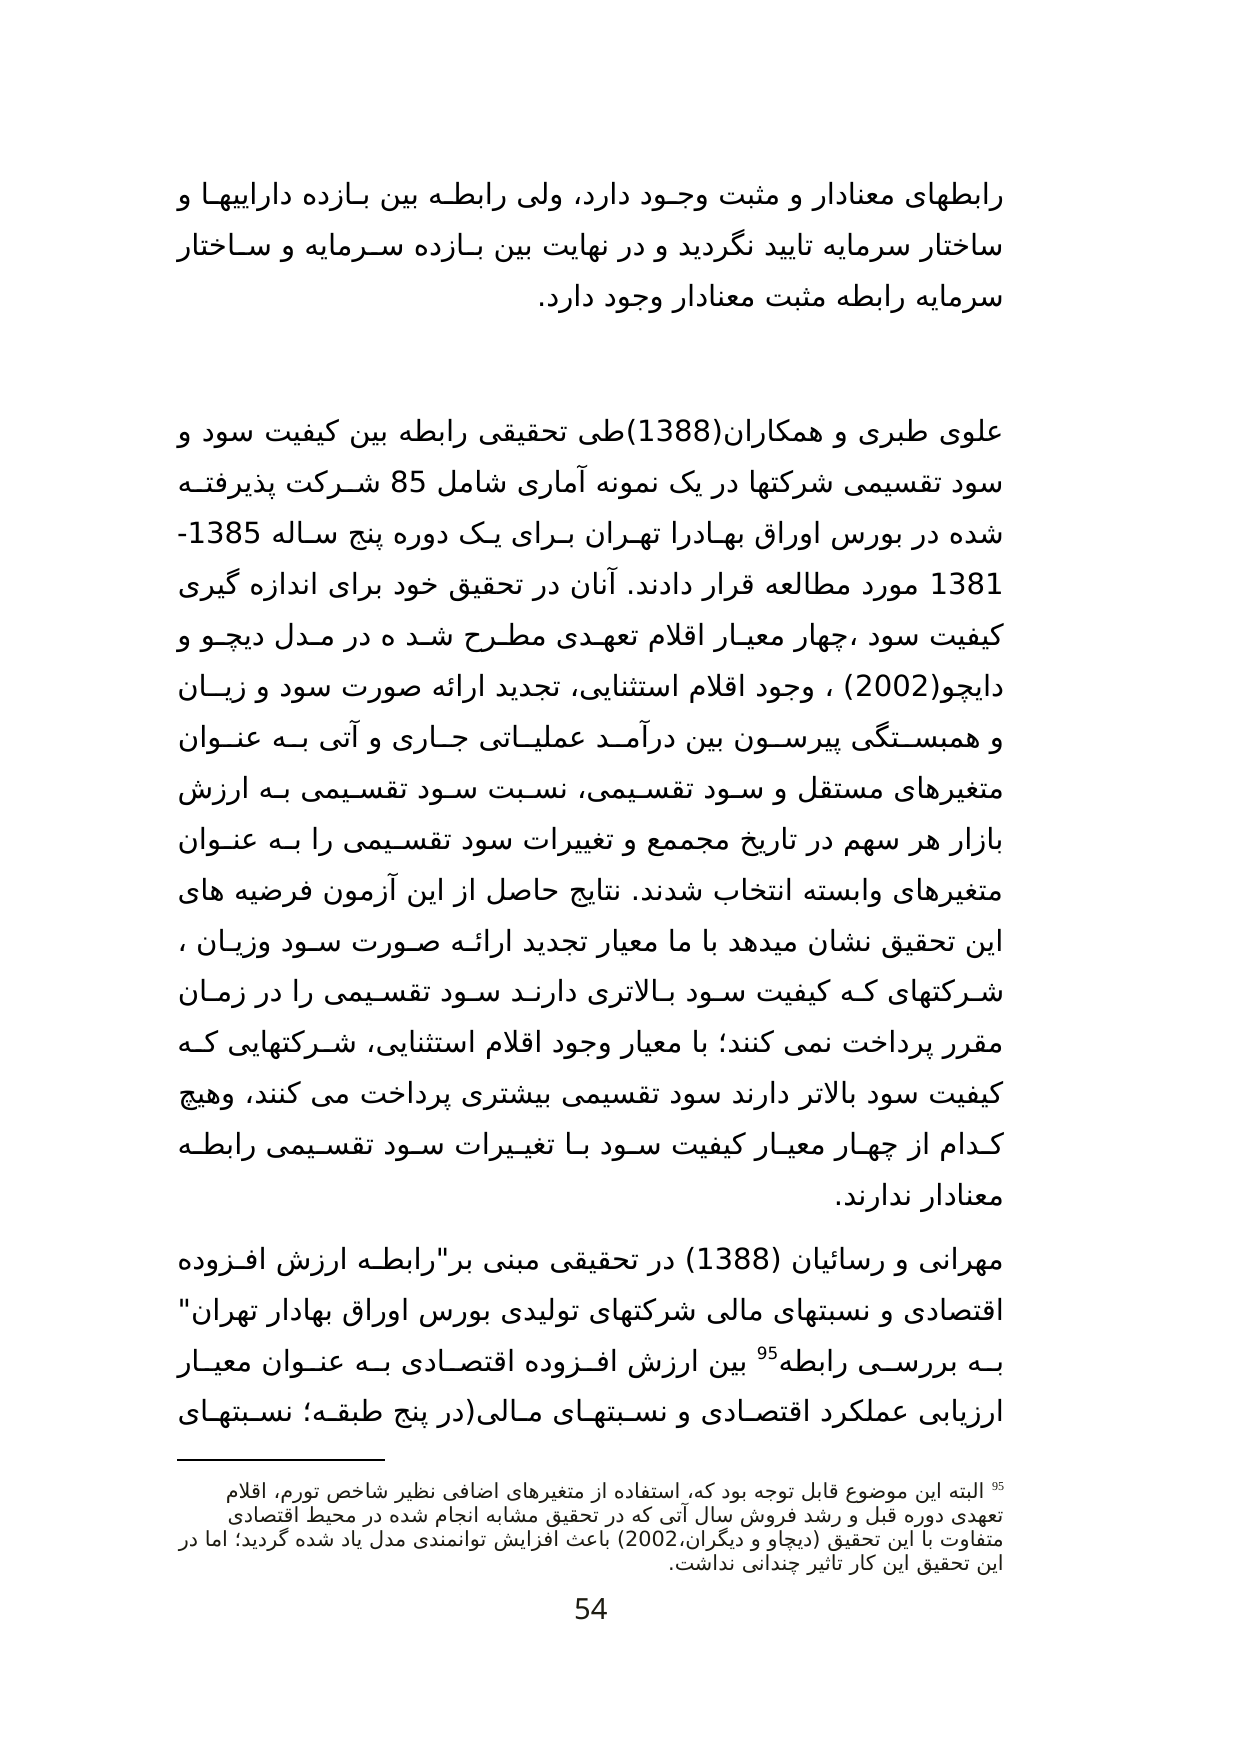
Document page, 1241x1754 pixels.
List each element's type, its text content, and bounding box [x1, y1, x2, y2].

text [177, 177, 1004, 313]
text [177, 1242, 1004, 1429]
text علوی طبری و همکاران(1388)طی تحقیقی رابطه بین کیفیت سود و سود تقسیمی شرکتها در یک نمونه آماری شامل 85 شرکت پذیرفته شده در بورس اوراق بهادرا تهران برای یک دوره پنج ساله 1385-1381 مورد مطالعه قرار دادند. آنان در تحقیق خود برای اندازه گیری کیفیت سود ،چهار معیار اقلام تعهدی مطرح شد ه در مدل دیچو و دایچو(2002) ، وجود اقلام استثنایی، تجدید ارائه صورت سود و زیان و همبستگی پیرسون بین درآمد عملیاتی جاری و آتی به عنوان متغیرهای مستقل و سود تقسیمی، نسبت سود تقسیمی به ارزش بازار هر سهم در تاریخ مجممع و تغییرات سود تقسیمی را به عنوان متغیرهای وابسته انتخاب شدند. نتایج حاصل از این آزمون فرضیه های این تحقیق نشان میدهد با ما معیار تجدید ارائه صورت سود وزیان ، شرکتهای که کیفیت سود بالاتری دارند سود تقسیمی را در زمان مقرر پرداخت نمی کنند؛ با معیار وجود اقلام استثنایی، شرکتهایی که کیفیت سود بالاتر دارند سود تقسیمی بیشتری پرداخت می کنند، وهیچ کدام از چهار معیار کیفیت سود با تغییرات سود تقسیمی رابطه معنادار ندارند. [177, 414, 1004, 1212]
